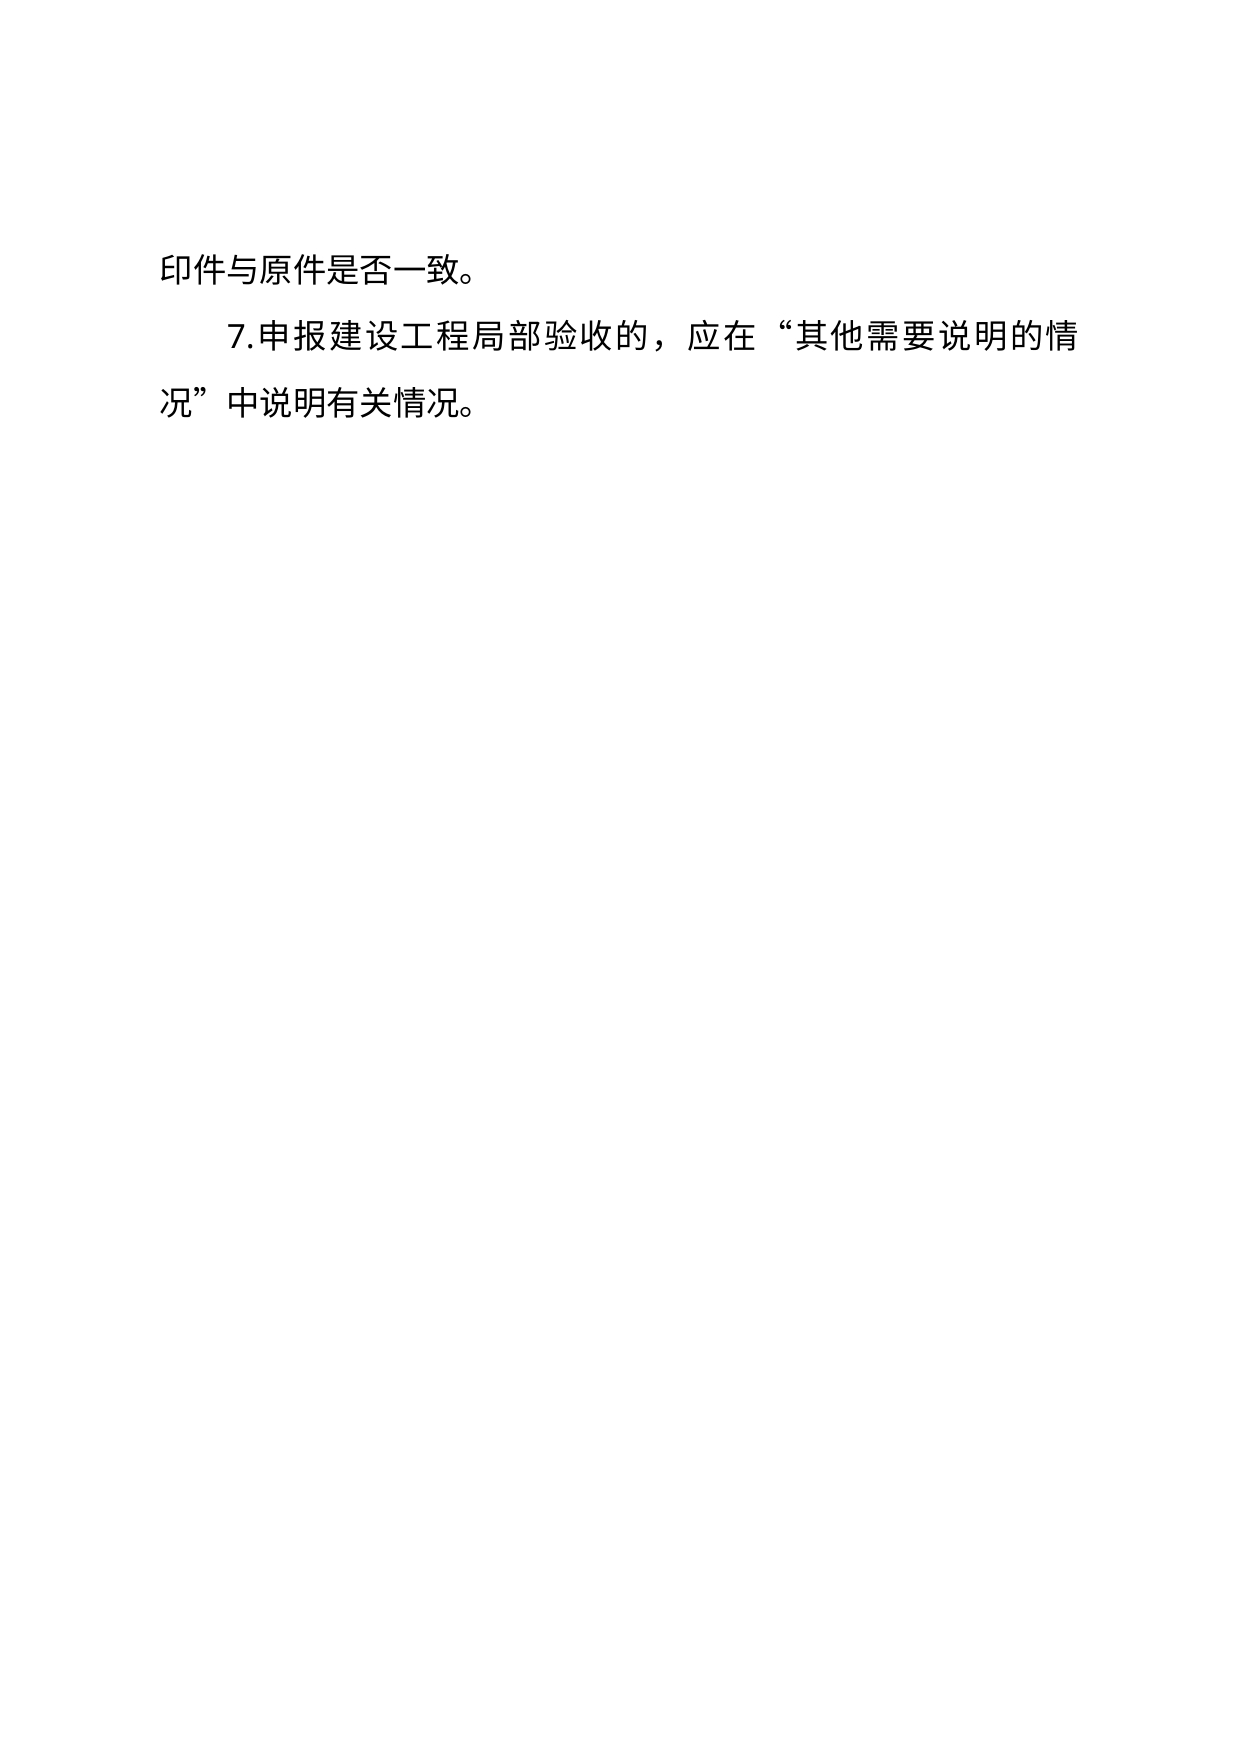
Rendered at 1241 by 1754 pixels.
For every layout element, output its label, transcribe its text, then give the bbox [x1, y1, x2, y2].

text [159, 235, 1081, 301]
text 7.申报建设工程局部验收的，应在“其他需要说明的情况”中说明有关情况。 [159, 301, 1081, 434]
